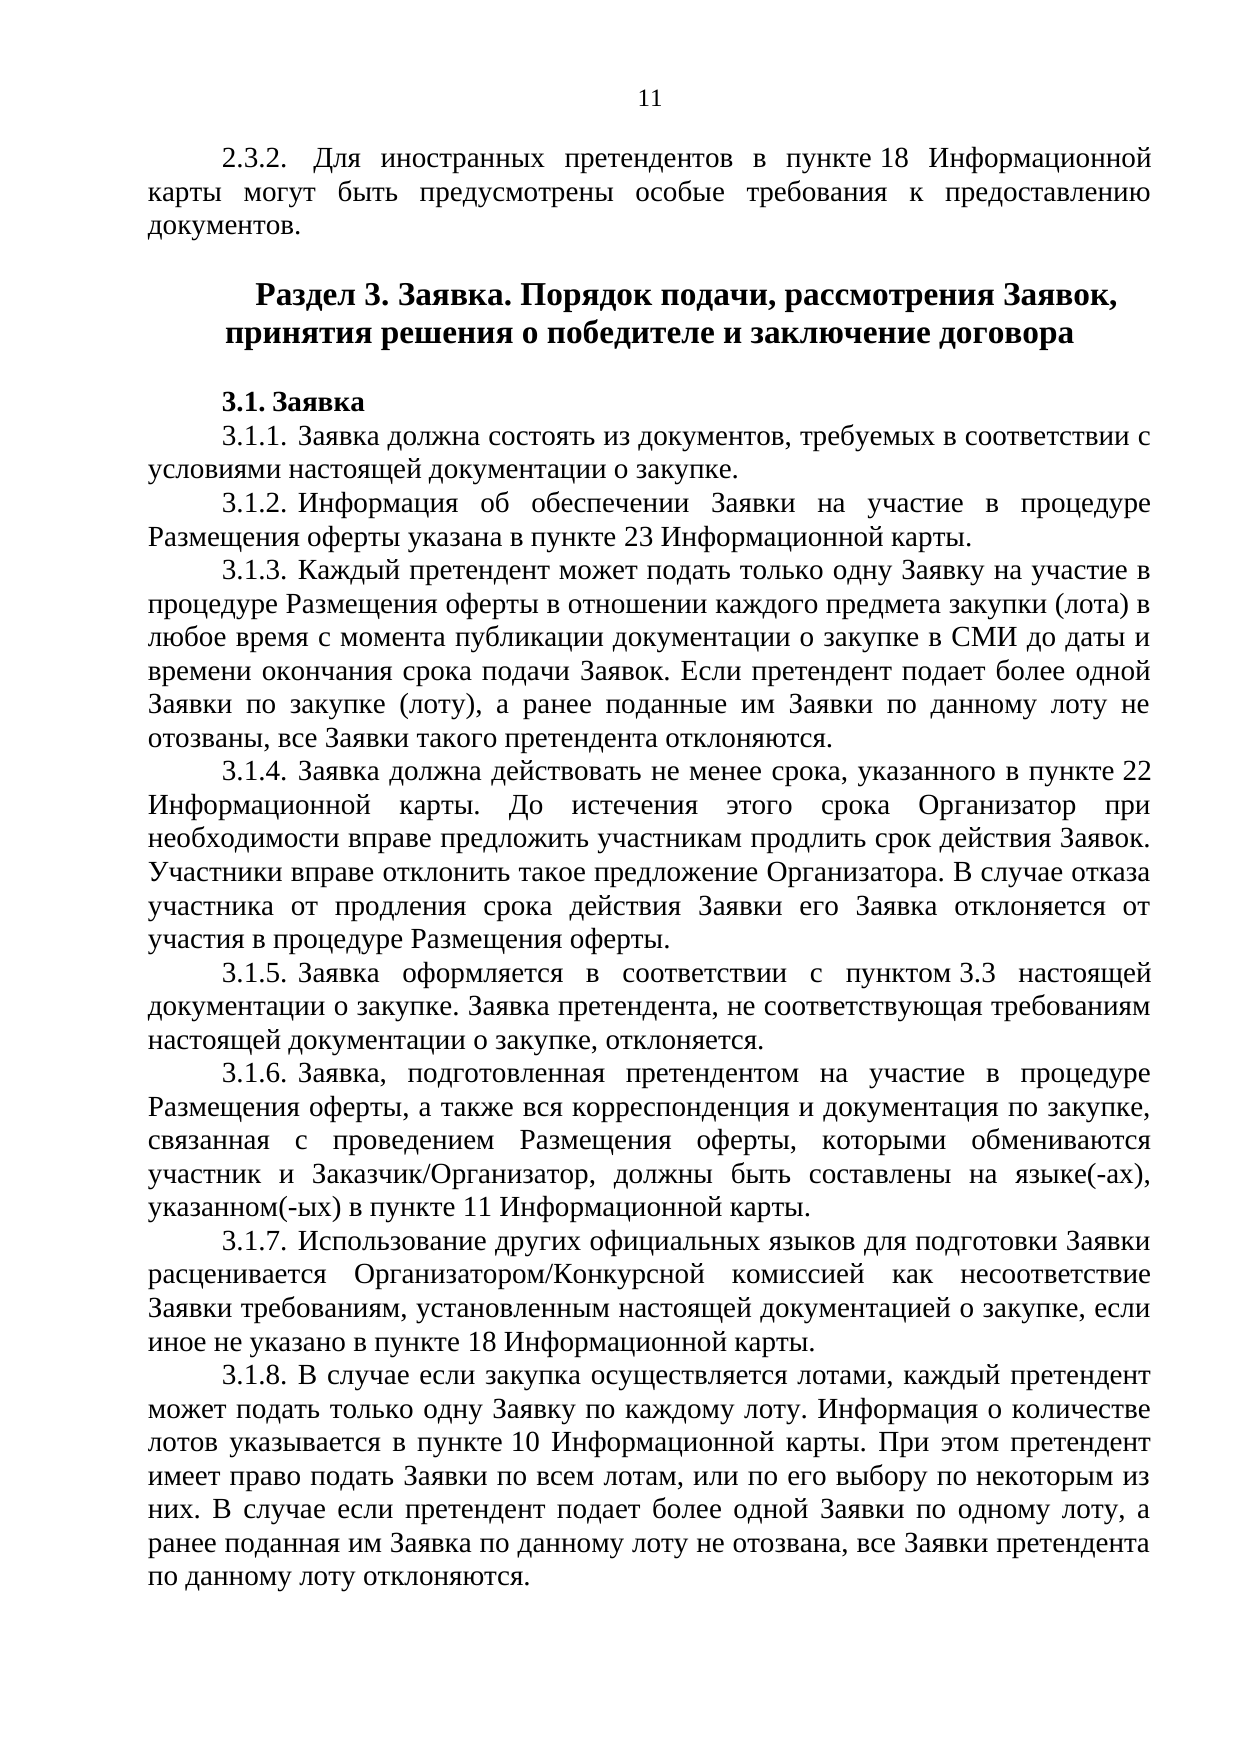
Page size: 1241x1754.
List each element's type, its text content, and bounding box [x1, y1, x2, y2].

list Заявка должна действовать не менее срока, указанного в пункте 22 Информационной карты. До истечения этого срока Организатор при необходимости вправе предложить участникам продлить срок действия Заявок. Участники вправе отклонить такое предложение Организатора. В случае отказа участника от продления срока действия Заявки его Заявка отклоняется от участия в процедуре Размещения оферты. [148, 753, 1152, 955]
list Заявка, подготовленная претендентом на участие в процедуре Размещения оферты, а также вся корреспонденция и документация по закупке, связанная с проведением Размещения оферты, которыми обмениваются участник и Заказчик/Организатор, должны быть составлены на языке(-ах), указанном(-ых) в пункте 11 Информационной карты. [148, 1055, 1152, 1223]
list В случае если закупка осуществляется лотами, каждый претендент может подать только одну Заявку по каждому лоту. Информация о количестве лотов указывается в пункте 10 Информационной карты. При этом претендент имеет право подать Заявки по всем лотам, или по его выбору по некоторым из них. В случае если претендент подает более одной Заявки по одному лоту, а ранее поданная им Заявка по данному лоту не отозвана, все Заявки претендента по данному лоту отклоняются. [148, 1357, 1152, 1592]
list Информация об обеспечении Заявки на участие в процедуре Размещения оферты указана в пункте 23 Информационной карты. [148, 485, 1152, 552]
list Использование других официальных языков для подготовки Заявки расценивается Организатором/Конкурсной комиссией как несоответствие Заявки требованиям, установленным настоящей документацией о закупке, если иное не указано в пункте 18 Информационной карты. [148, 1223, 1152, 1357]
list Каждый претендент может подать только одну Заявку на участие в процедуре Размещения оферты в отношении каждого предмета закупки (лота) в любое время с момента публикации документации о закупке в СМИ до даты и времени окончания срока подачи Заявок. Если претендент подает более одной Заявки по закупке (лоту), а ранее поданные им Заявки по данному лоту не отозваны, все Заявки такого претендента отклоняются. [148, 552, 1152, 753]
list Заявка должна состоять из документов, требуемых в соответствии с условиями настоящей документации о закупке. [148, 418, 1152, 485]
text Раздел 3. Заявка. Порядок подачи, рассмотрения Заявок, принятия решения о победителе и заключение договора [148, 274, 1152, 351]
list Заявка [148, 384, 1152, 418]
list Заявка оформляется в соответствии с пунктом 3.3 настоящей документации о закупке. Заявка претендента, не соответствующая требованиям настоящей документации о закупке, отклоняется. [148, 955, 1152, 1055]
list Для иностранных претендентов в пункте 18 Информационной карты могут быть предусмотрены особые требования к предоставлению документов. [148, 140, 1152, 241]
